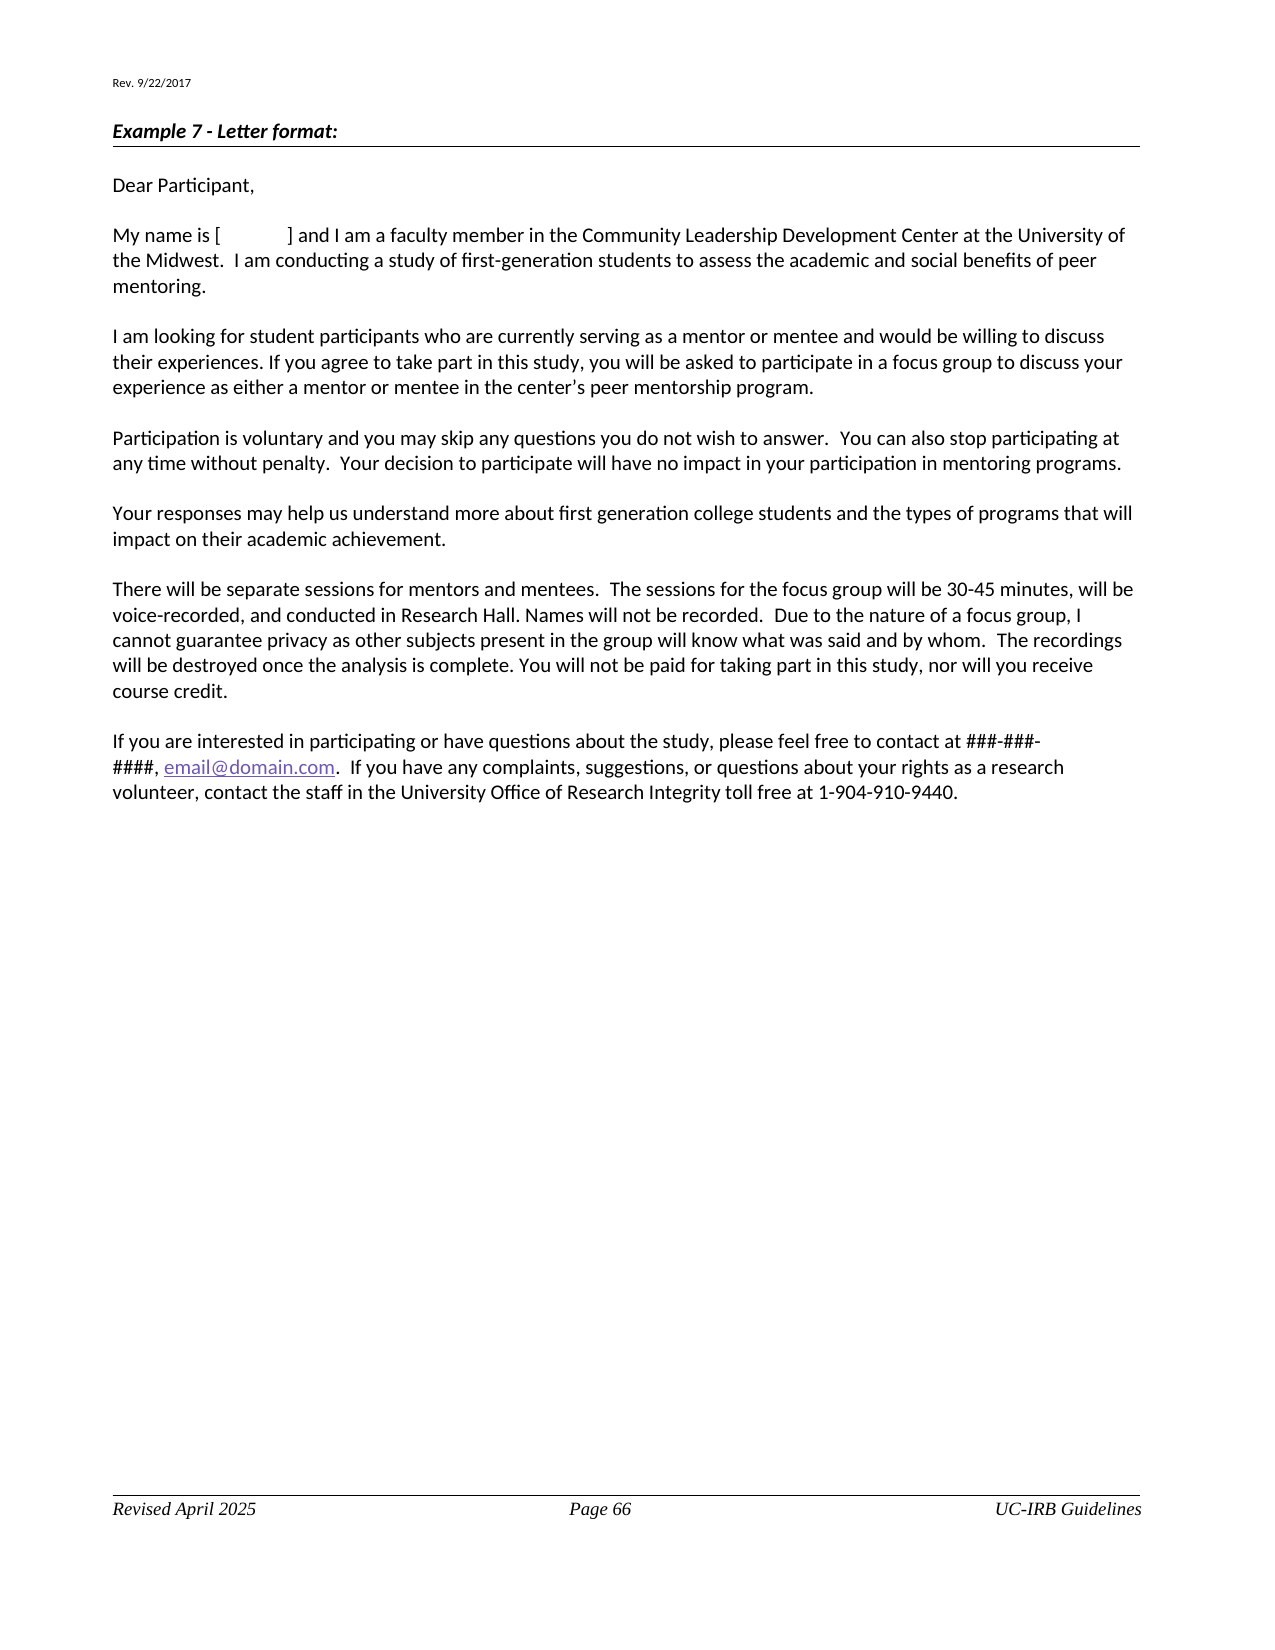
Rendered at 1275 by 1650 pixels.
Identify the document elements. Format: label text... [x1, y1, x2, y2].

subtitle Example 7 - Letter format: [112, 118, 1140, 147]
text Your responses may help us understand more about first generation college students and the types of programs that will impact on their academic achievement. [112, 501, 1140, 551]
text Participation is voluntary and you may skip any questions you do not wish to answer. You can also stop participating at any time without penalty. Your decision to participate will have no impact in your participation in mentoring programs. [112, 425, 1140, 476]
text There will be separate sessions for mentors and mentees. The sessions for the focus group will be 30-45 minutes, will be voice-recorded, and conducted in Research Hall. Names will not be recorded. Due to the nature of a focus group, I cannot guarantee privacy as other subjects present in the group will know what was said and by whom. The recordings will be destroyed once the analysis is complete. You will not be paid for taking part in this study, nor will you receive course credit. [112, 576, 1140, 703]
text If you are interested in participating or have questions about the study, please feel free to contact at ###-###-####, email@domain.com. If you have any complaints, suggestions, or questions about your rights as a research volunteer, contact the staff in the University Office of Research Integrity toll free at 1-904-910-9440. [112, 728, 1140, 805]
text My name is [ ] and I am a faculty member in the Community Leadership Development Center at the University of the Midwest. I am conducting a study of first-generation students to assess the academic and social benefits of peer mentoring. [112, 222, 1140, 298]
text Dear Participant, [112, 172, 1140, 197]
text I am looking for student participants who are currently serving as a mentor or mentee and would be willing to discuss their experiences. If you agree to take part in this study, you will be asked to participate in a focus group to discuss your experience as either a mentor or mentee in the center’s peer mentorship program. [112, 323, 1140, 400]
